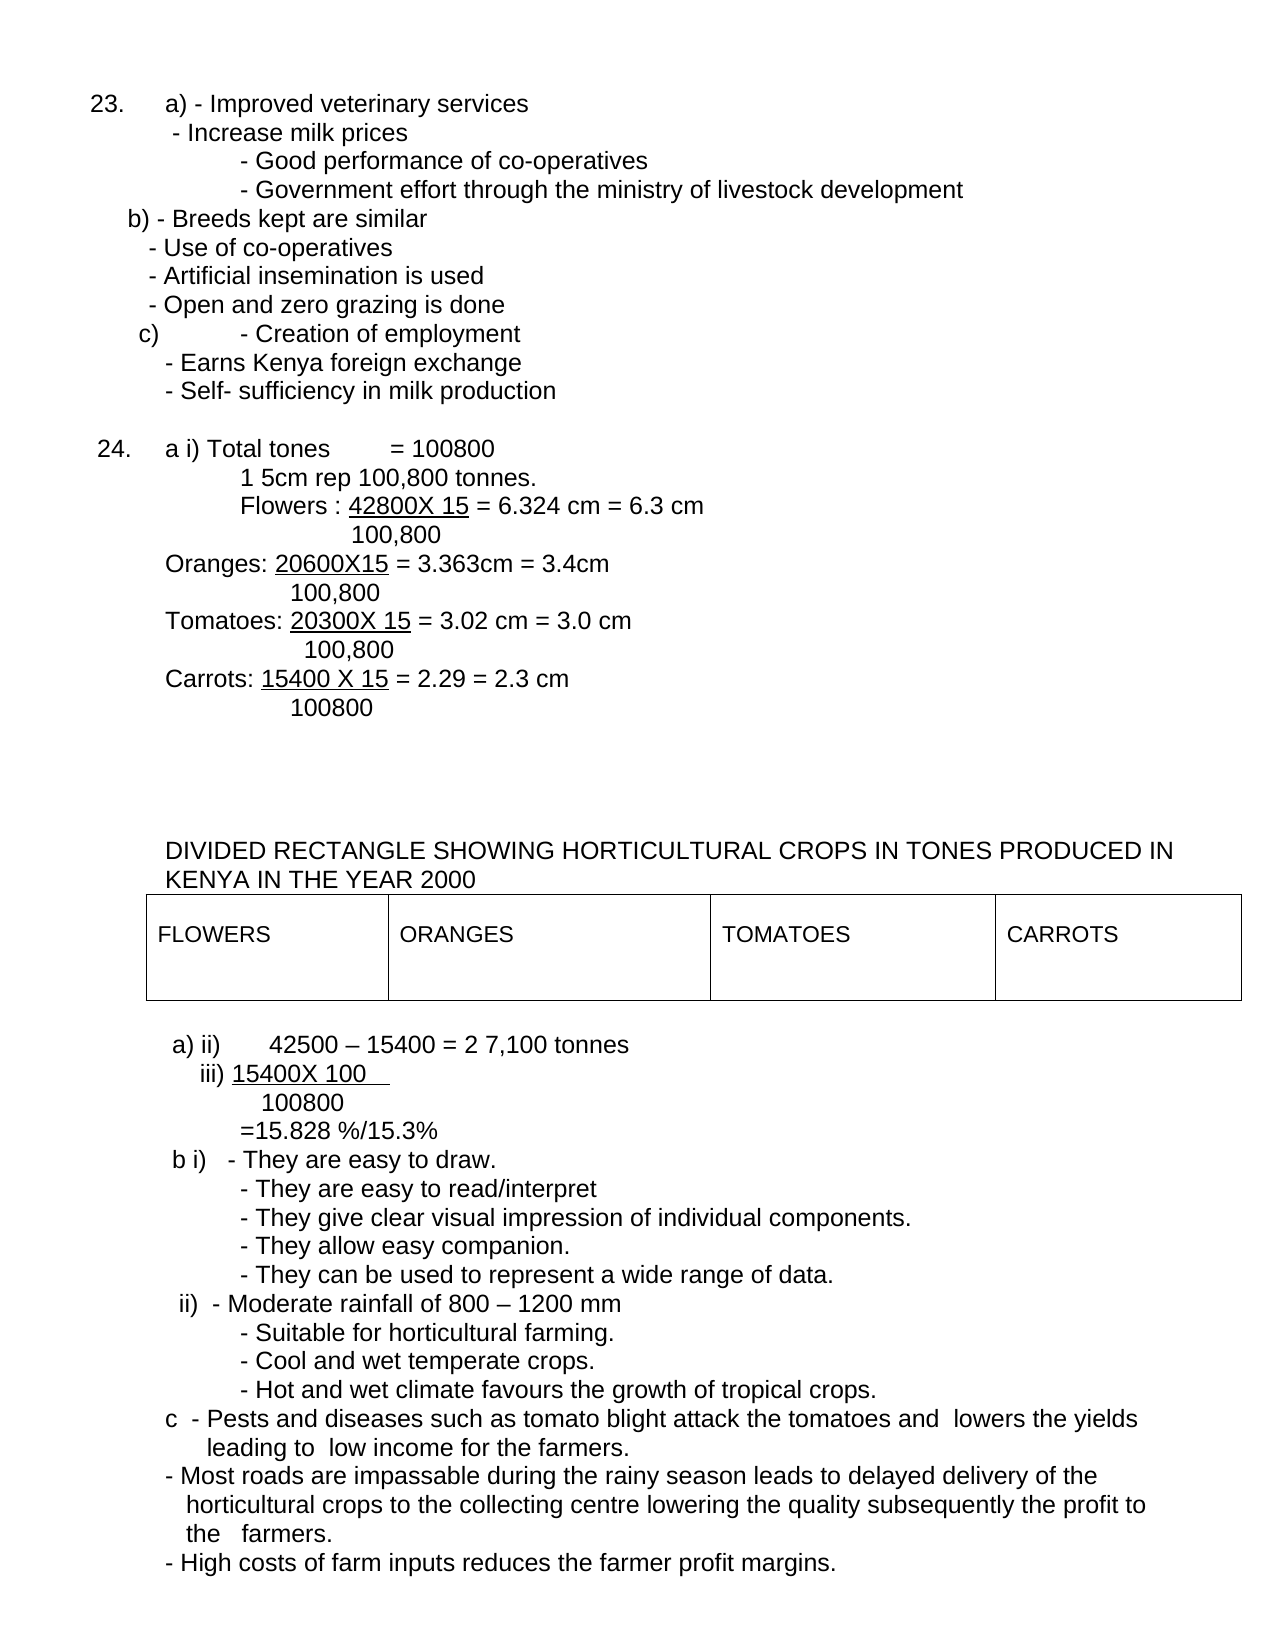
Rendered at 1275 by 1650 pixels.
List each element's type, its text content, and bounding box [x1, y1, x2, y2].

text 23. a) - Improved veterinary services [90, 89, 1185, 117]
table_header TOMATOES [711, 895, 995, 1000]
text - High costs of farm inputs reduces the farmer profit margins. [90, 1547, 1185, 1576]
text 24. a i) Total tones = 100800 [90, 434, 1185, 462]
text Flowers : 42800X 15 = 6.324 cm = 6.3 cm [165, 491, 1185, 520]
text - Cool and wet temperate crops. [165, 1346, 1185, 1375]
text b i) - They are easy to draw. [90, 1145, 1185, 1174]
table_header FLOWERS [147, 895, 388, 1000]
text Tomatoes: 20300X 15 = 3.02 cm = 3.0 cm [90, 606, 1185, 635]
text iii) 15400X 100 [90, 1059, 1185, 1087]
text 100,800 [90, 577, 1185, 606]
text 100,800 [90, 635, 1185, 664]
text Carrots: 15400 X 15 = 2.29 = 2.3 cm [90, 664, 1185, 692]
text - They can be used to represent a wide range of data. [165, 1260, 1185, 1289]
text - Use of co-operatives [127, 232, 1185, 261]
text c - Pests and diseases such as tomato blight attack the tomatoes and lowers the yields [90, 1404, 1185, 1432]
text - Self- sufficiency in milk production [90, 376, 1185, 405]
text Oranges: 20600X15 = 3.363cm = 3.4cm [90, 549, 1185, 577]
text 1 5cm rep 100,800 tonnes. [165, 462, 1185, 491]
text c) - Creation of employment [90, 319, 1185, 347]
text - Most roads are impassable during the rainy season leads to delayed delivery of the [90, 1461, 1185, 1490]
table_header ORANGES [389, 895, 710, 1000]
text - Open and zero grazing is done [127, 290, 1185, 319]
text - Earns Kenya foreign exchange [90, 347, 1185, 376]
text - Suitable for horticultural farming. [165, 1317, 1185, 1346]
text - Hot and wet climate favours the growth of tropical crops. [165, 1375, 1185, 1404]
text DIVIDED RECTANGLE SHOWING HORTICULTURAL CROPS IN TONES PRODUCED IN KENYA IN THE YEAR 2000 [165, 836, 1185, 894]
text leading to low income for the farmers. [90, 1432, 1185, 1461]
text ii) - Moderate rainfall of 800 – 1200 mm [90, 1289, 1185, 1317]
text =15.828 %/15.3% [165, 1116, 1185, 1145]
text - They give clear visual impression of individual components. [165, 1202, 1185, 1231]
text 100800 [90, 692, 1185, 721]
text - Increase milk prices [90, 117, 1185, 146]
text - Government effort through the ministry of livestock development [90, 175, 1185, 204]
table_header CARROTS [996, 895, 1241, 1000]
text - Artificial insemination is used [127, 261, 1185, 290]
text 100,800 [90, 520, 1185, 549]
text b) - Breeds kept are similar [90, 204, 1185, 232]
text - They allow easy companion. [165, 1231, 1185, 1260]
text 100800 [165, 1087, 1185, 1116]
text horticultural crops to the collecting centre lowering the quality subsequently the profit to [90, 1490, 1185, 1519]
text the farmers. [90, 1519, 1185, 1547]
text - They are easy to read/interpret [165, 1174, 1185, 1202]
text a) ii) 42500 – 15400 = 2 7,100 tonnes [90, 1030, 1185, 1059]
text - Good performance of co-operatives [90, 146, 1185, 175]
